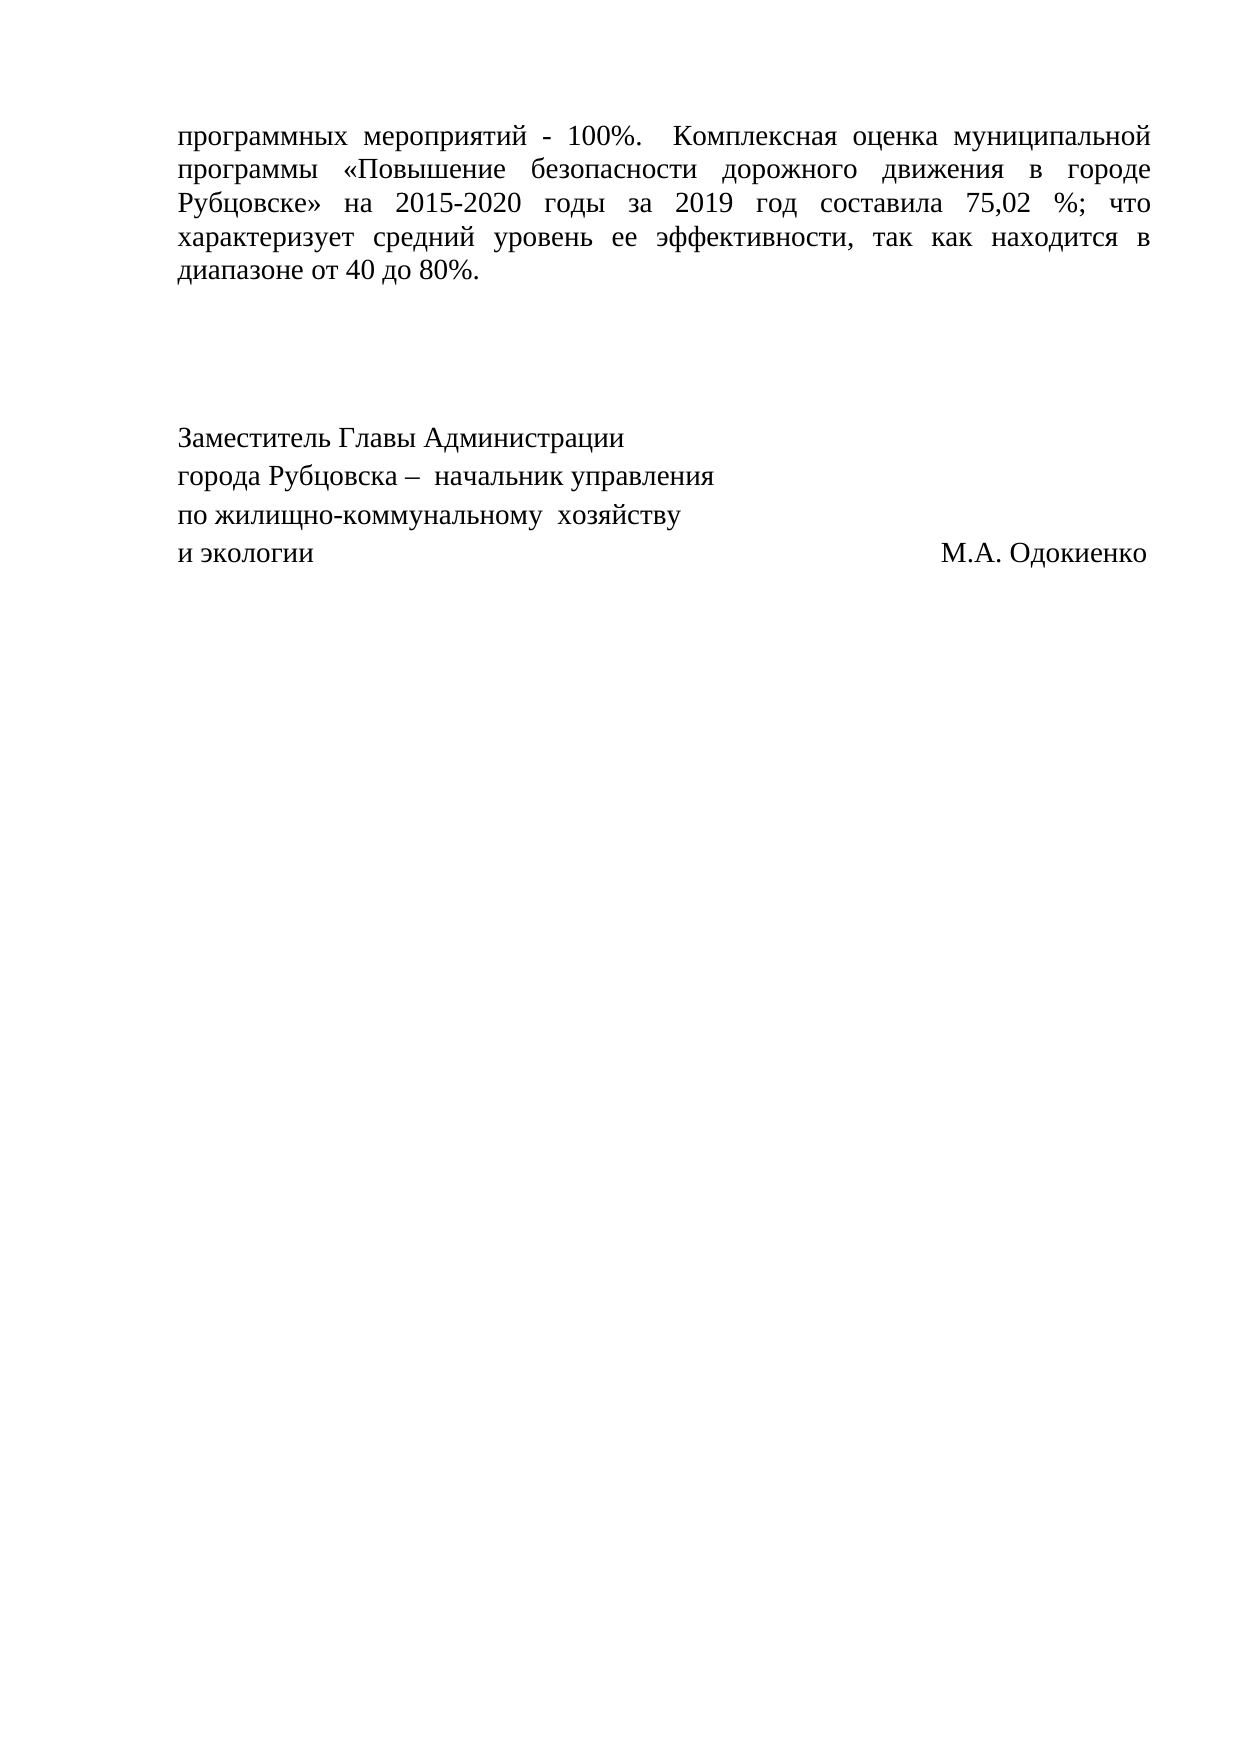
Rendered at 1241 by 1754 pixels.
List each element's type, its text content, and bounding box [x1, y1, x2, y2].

text Заместитель Главы Администрации [177, 420, 1152, 453]
text и экологии М.А. Одокиенко [177, 536, 1152, 569]
text города Рубцовска – начальник управления [177, 458, 1152, 492]
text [177, 118, 1152, 286]
text по жилищно-коммунальному хозяйству [177, 497, 1152, 531]
